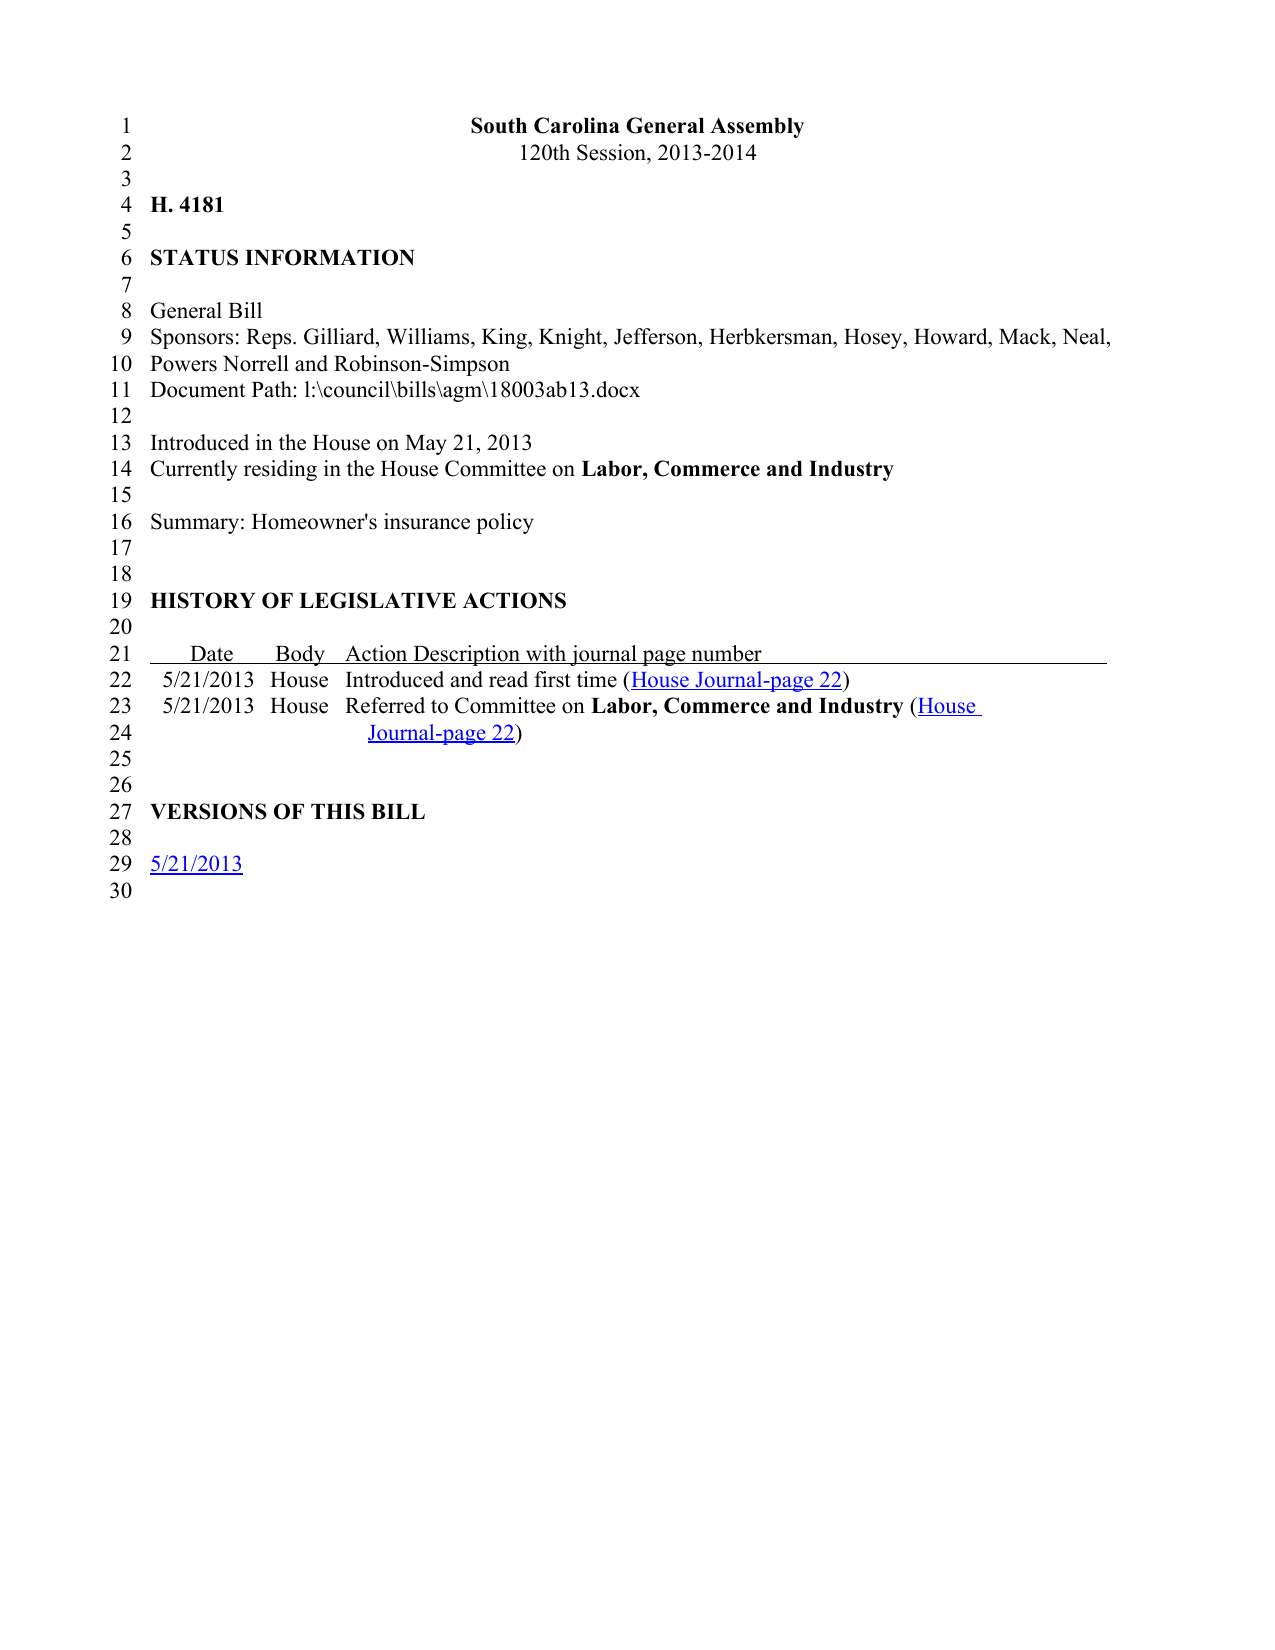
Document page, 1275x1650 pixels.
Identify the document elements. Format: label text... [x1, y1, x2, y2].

text Sponsors: Reps. Gilliard, Williams, King, Knight, Jefferson, Herbkersman, Hosey, Howard, Mack, Neal, Powers Norrell and Robinson-Simpson [150, 323, 1125, 376]
text Summary: Homeowner's insurance policy [150, 508, 1125, 534]
text STATUS INFORMATION [150, 244, 1125, 271]
text Currently residing in the House Committee on Labor, Commerce and Industry [150, 455, 1125, 481]
text VERSIONS OF THIS BILL [150, 798, 1125, 824]
text Document Path: l:\council\bills\agm\18003ab13.docx [150, 376, 1125, 402]
text General Bill [150, 297, 1125, 323]
text 5/21/2013 [150, 850, 1125, 877]
text 5/21/2013 House Introduced and read first time (House Journal-page 22) [150, 666, 1125, 692]
text South Carolina General Assembly [150, 112, 1125, 139]
text H. 4181 [150, 192, 1125, 218]
text 120th Session, 2013-2014 [150, 139, 1125, 165]
text Date Body Action Description with journal page number [150, 639, 1125, 666]
text 5/21/2013 House Referred to Committee on Labor, Commerce and Industry (House Journal-page 22) [150, 692, 1125, 745]
text Introduced in the House on May 21, 2013 [150, 429, 1125, 455]
text HISTORY OF LEGISLATIVE ACTIONS [150, 587, 1125, 613]
